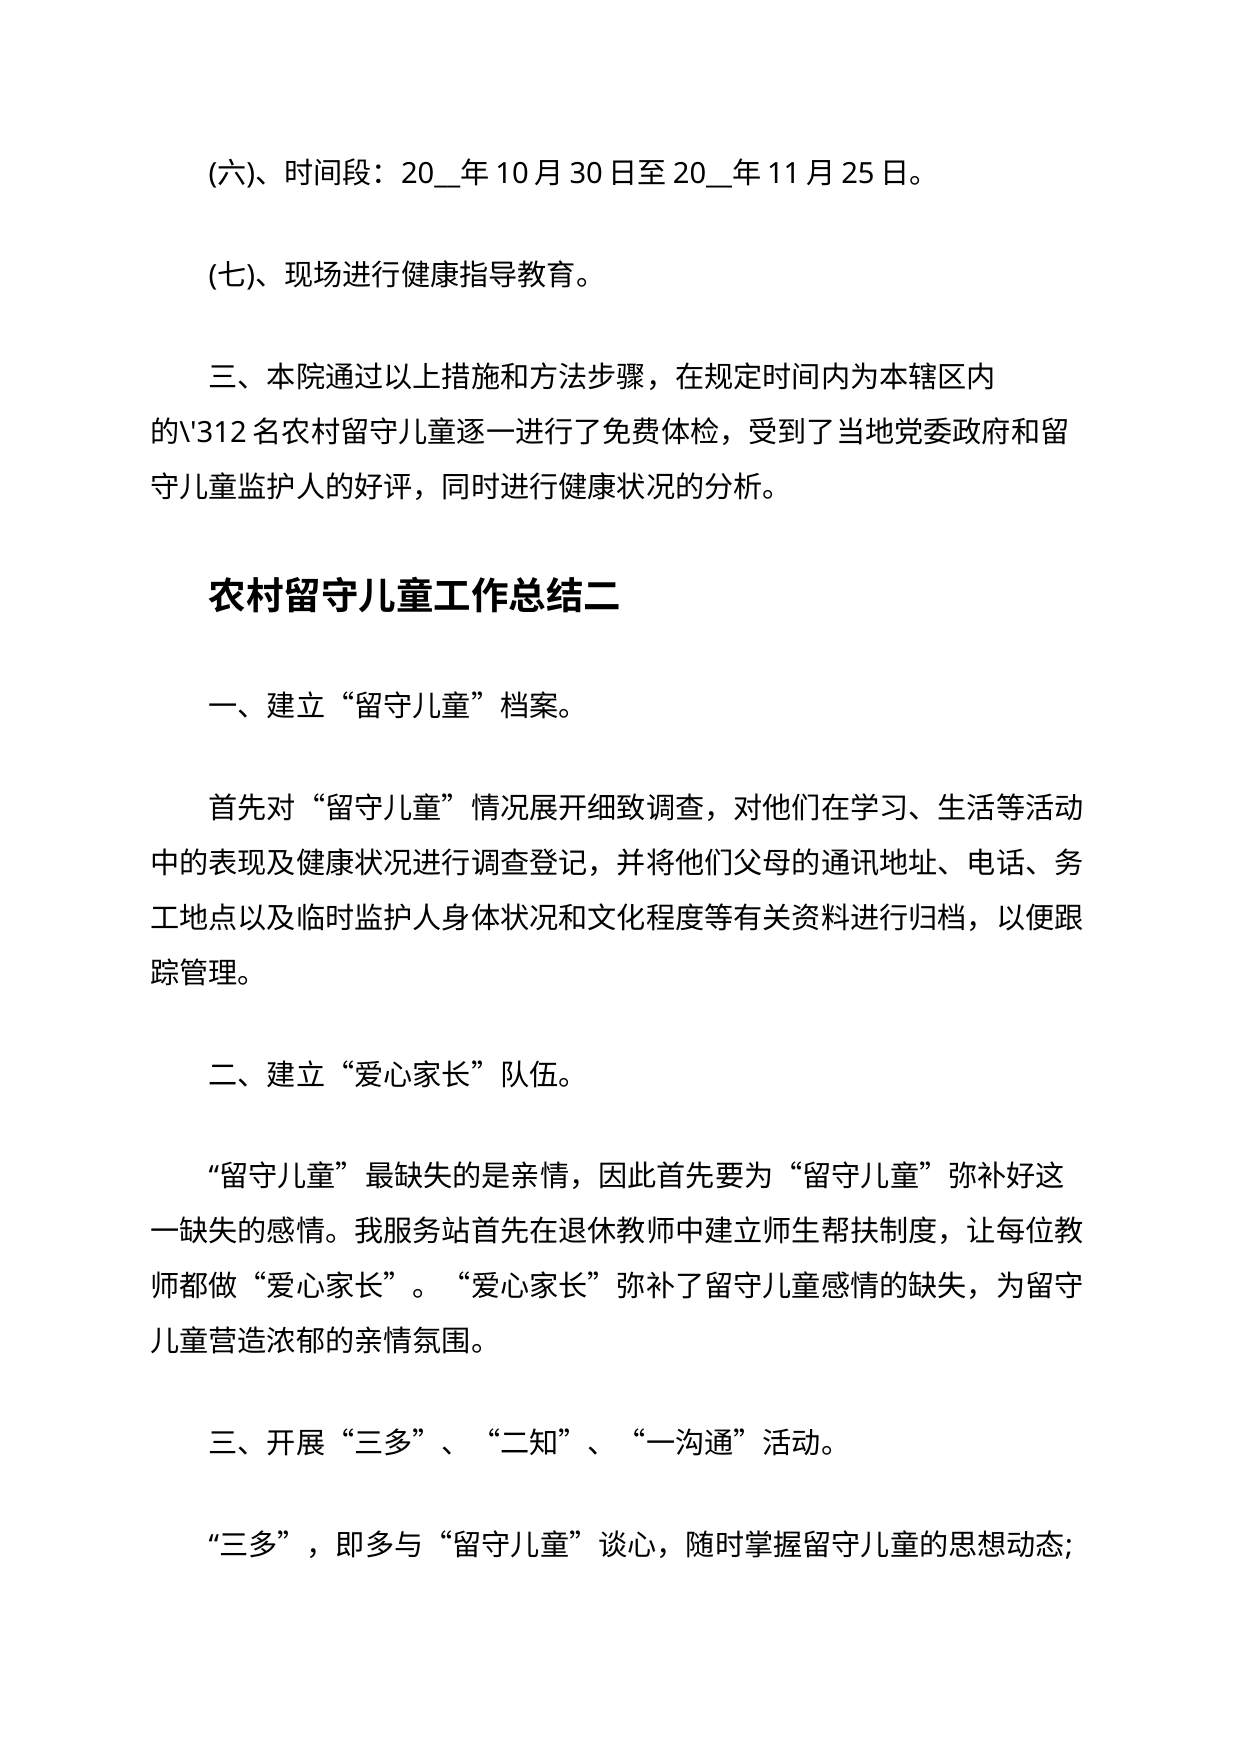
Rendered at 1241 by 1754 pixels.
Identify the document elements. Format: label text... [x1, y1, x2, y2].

text “留守儿童”最缺失的是亲情，因此首先要为“留守儿童”弥补好这一缺失的感情。我服务站首先在退休教师中建立师生帮扶制度，让每位教师都做“爱心家长”。“爱心家长”弥补了留守儿童感情的缺失，为留守儿童营造浓郁的亲情氛围。 [150, 1153, 1090, 1360]
text 一、建立“留守儿童”档案。 [150, 683, 1090, 725]
text 首先对“留守儿童”情况展开细致调查，对他们在学习、生活等活动中的表现及健康状况进行调查登记，并将他们父母的通讯地址、电话、务工地点以及临时监护人身体状况和文化程度等有关资料进行归档，以便跟踪管理。 [150, 785, 1090, 992]
text (七)、现场进行健康指导教育。 [150, 252, 1090, 294]
text 二、建立“爱心家长”队伍。 [150, 1051, 1090, 1093]
text (六)、时间段：20__年10月30日至20__年11月25日。 [150, 150, 1090, 192]
text 三、开展“三多”、“二知”、“一沟通”活动。 [150, 1419, 1090, 1462]
text 农村留守儿童工作总结二 [150, 566, 1090, 620]
text 三、本院通过以上措施和方法步骤，在规定时间内为本辖区内的\'312名农村留守儿童逐一进行了免费体检，受到了当地党委政府和留守儿童监护人的好评，同时进行健康状况的分析。 [150, 354, 1090, 506]
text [150, 1521, 1090, 1564]
